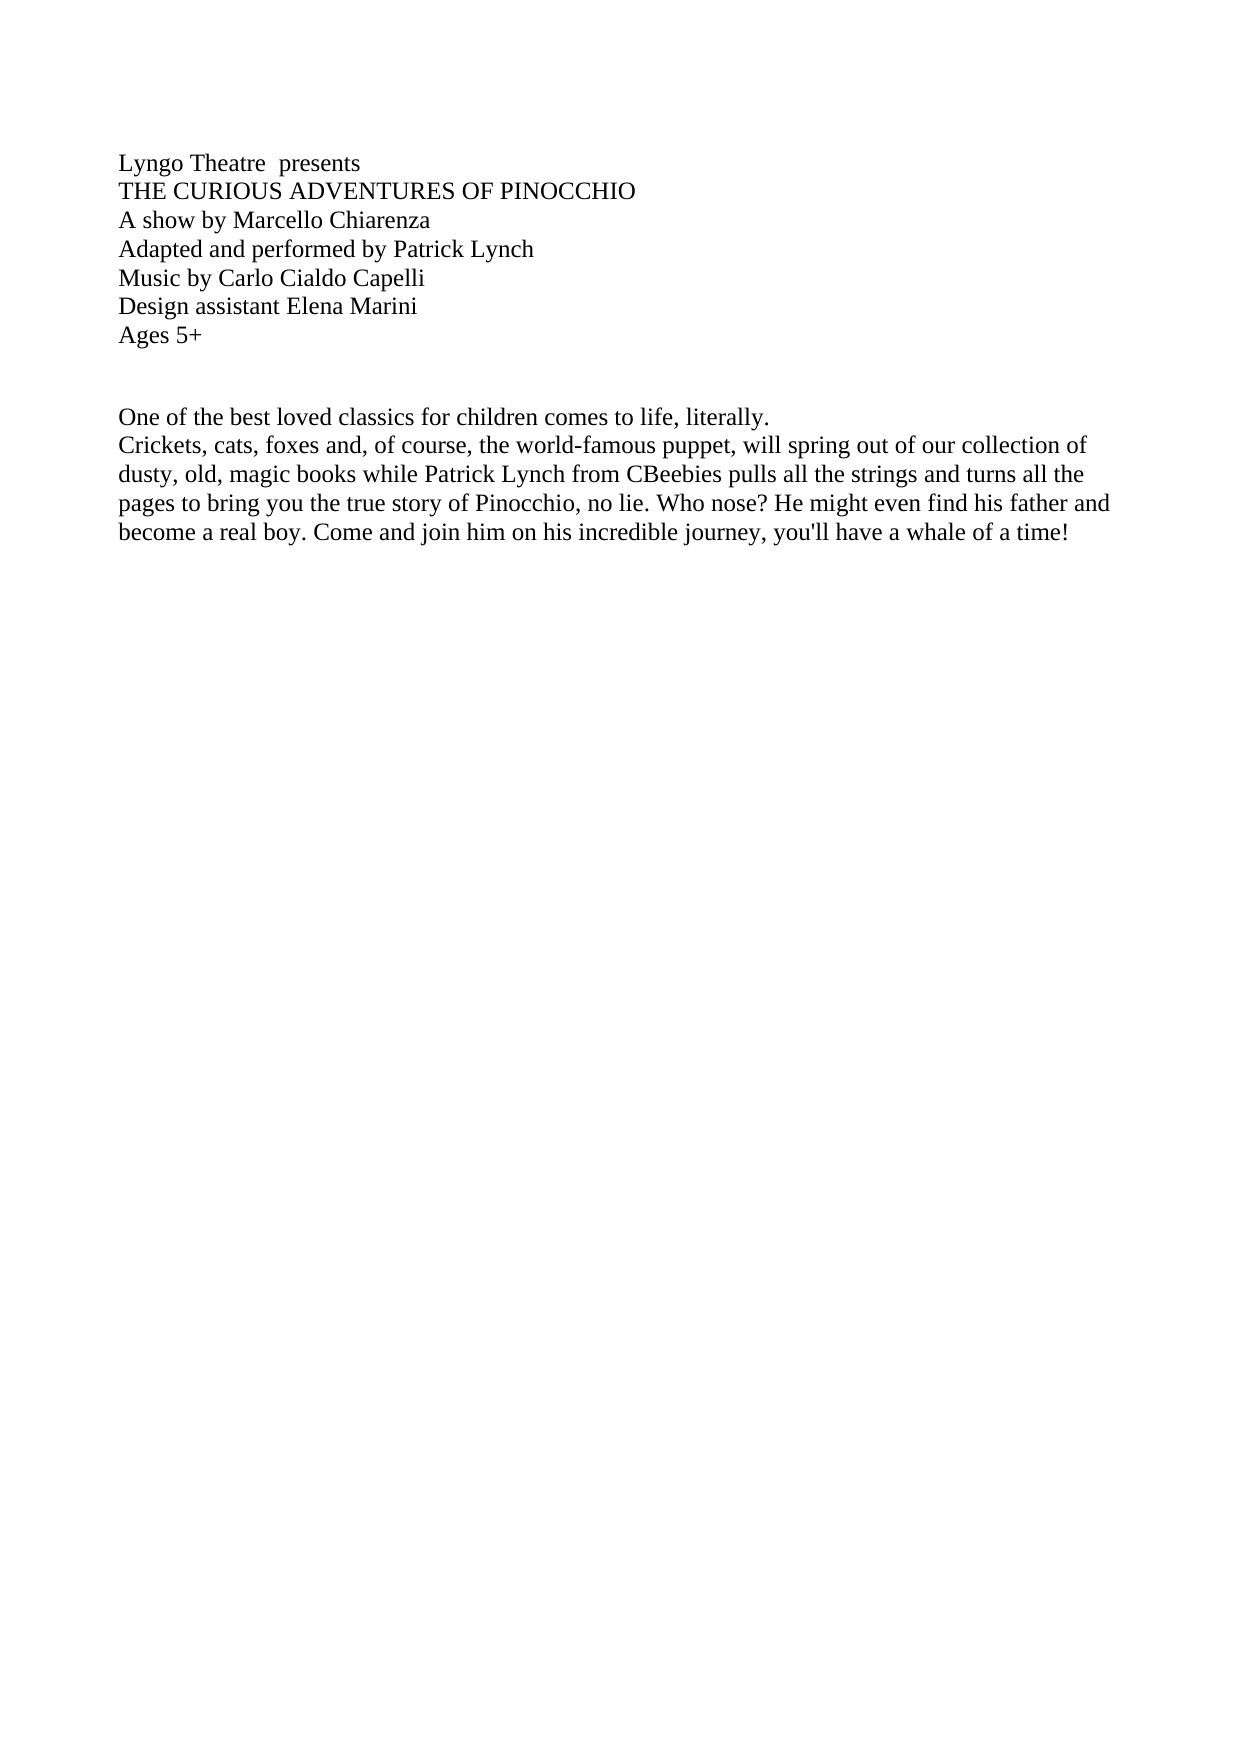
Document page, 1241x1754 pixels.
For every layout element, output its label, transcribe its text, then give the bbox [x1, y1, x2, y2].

text A show by Marcello Chiarenza [118, 205, 1122, 234]
text Adapted and performed by Patrick Lynch [118, 234, 1122, 263]
text THE CURIOUS ADVENTURES OF PINOCCHIO [118, 176, 1122, 205]
text Ages 5+ [118, 320, 1122, 349]
text Lyngo Theatre presents [118, 148, 1122, 176]
text One of the best loved classics for children comes to life, literally. Crickets, cats, foxes and, of course, the world-famous puppet, will spring out of our collection of dusty, old, magic books while Patrick Lynch from CBeebies pulls all the strings and turns all the pages to bring you the true story of Pinocchio, no lie. Who nose? He might even find his father and become a real boy. Come and join him on his incredible journey, you'll have a whale of a time! [118, 402, 1122, 545]
text Design assistant Elena Marini [118, 291, 1122, 320]
text Music by Carlo Cialdo Capelli [118, 263, 1122, 291]
